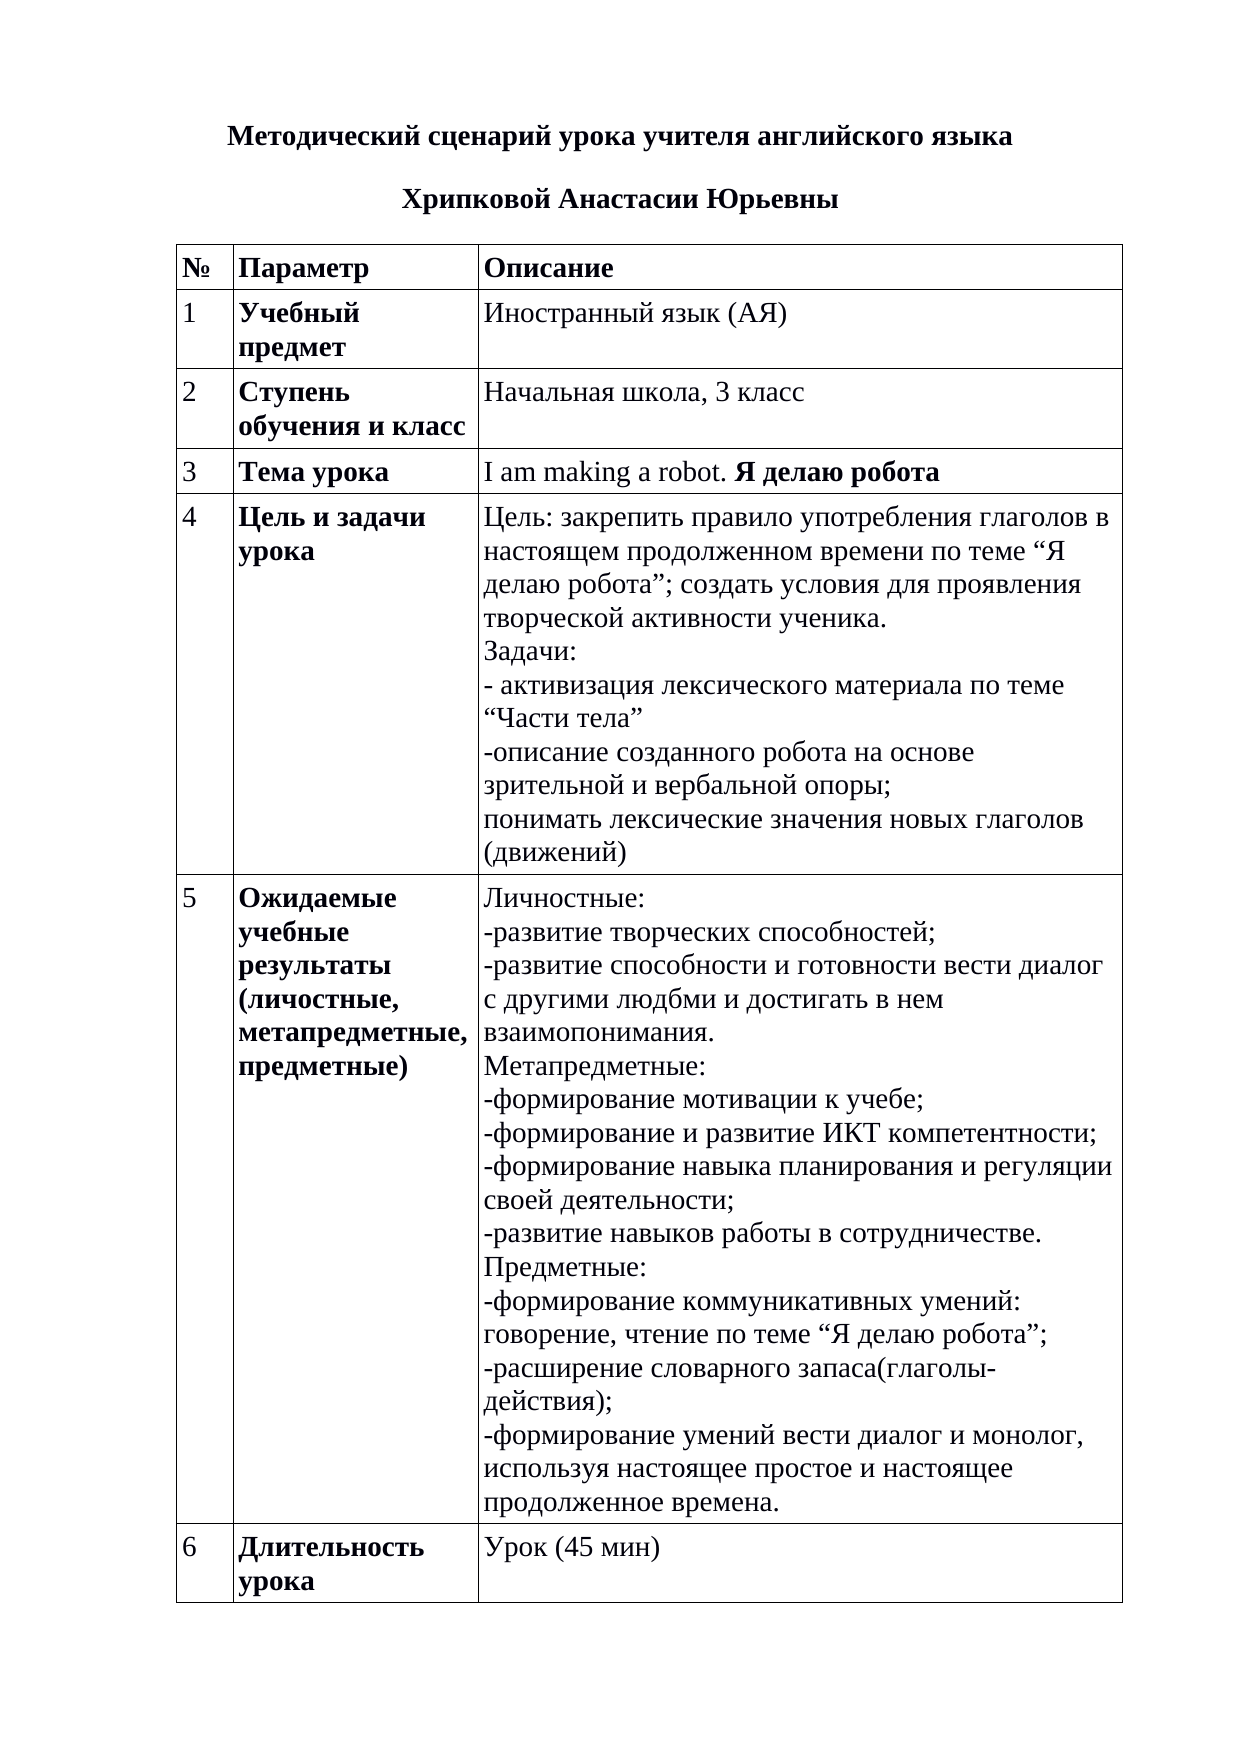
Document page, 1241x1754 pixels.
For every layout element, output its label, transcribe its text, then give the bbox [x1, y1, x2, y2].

text Хрипковой Анастасии Юрьевны [118, 181, 1122, 214]
table_cell Учебный предмет [234, 290, 478, 368]
table_cell Урок (45 мин) [479, 1524, 1122, 1602]
table_header № [177, 245, 233, 289]
table_cell Цель: закрепить правило употребления глаголов в настоящем продолженном времени по теме “Я делаю робота”; создать условия для проявления творческой активности ученика. Задачи: - активизация лексического материала по теме “Части тела” -описание созданного робота на основе зрительной и вербальной опоры; понимать лексические значения новых глаголов (движений) [479, 494, 1122, 874]
table_header Параметр [234, 245, 478, 289]
table_cell Личностные: -развитие творческих способностей; -развитие способности и готовности вести диалог с другими людбми и достигать в нем взаимопонимания. Метапредметные: -формирование мотивации к учебе; -формирование и развитие ИКТ компетентности; -формирование навыка планирования и регуляции своей деятельности; -развитие навыков работы в сотрудничестве. Предметные: -формирование коммуникативных умений: говорение, чтение по теме “Я делаю робота”; -расширение словарного запаса(глаголы-действия); -формирование умений вести диалог и монолог, используя настоящее простое и настоящее продолженное времена. [479, 875, 1122, 1523]
table_cell Начальная школа, 3 класс [479, 369, 1122, 447]
text Методический сценарий урока учителя английского языка [118, 118, 1122, 152]
table_cell 3 [177, 449, 233, 493]
table_cell Цель и задачи урока [234, 494, 478, 874]
table_header Описание [479, 245, 1122, 289]
table_cell I am making a robot. Я делаю робота [479, 449, 1122, 493]
table_cell Тема урока [234, 449, 478, 493]
table_cell 1 [177, 290, 233, 368]
table_cell Длительность урока [234, 1524, 478, 1602]
table_cell 4 [177, 494, 233, 874]
table_cell Ступень обучения и класс [234, 369, 478, 447]
table_cell 5 [177, 875, 233, 1523]
table_cell 6 [177, 1524, 233, 1602]
table_cell 2 [177, 369, 233, 447]
table_cell Иностранный язык (AЯ) [479, 290, 1122, 368]
table_cell Ожидаемые учебные результаты (личостные, метапредметные, предметные) [234, 875, 478, 1523]
